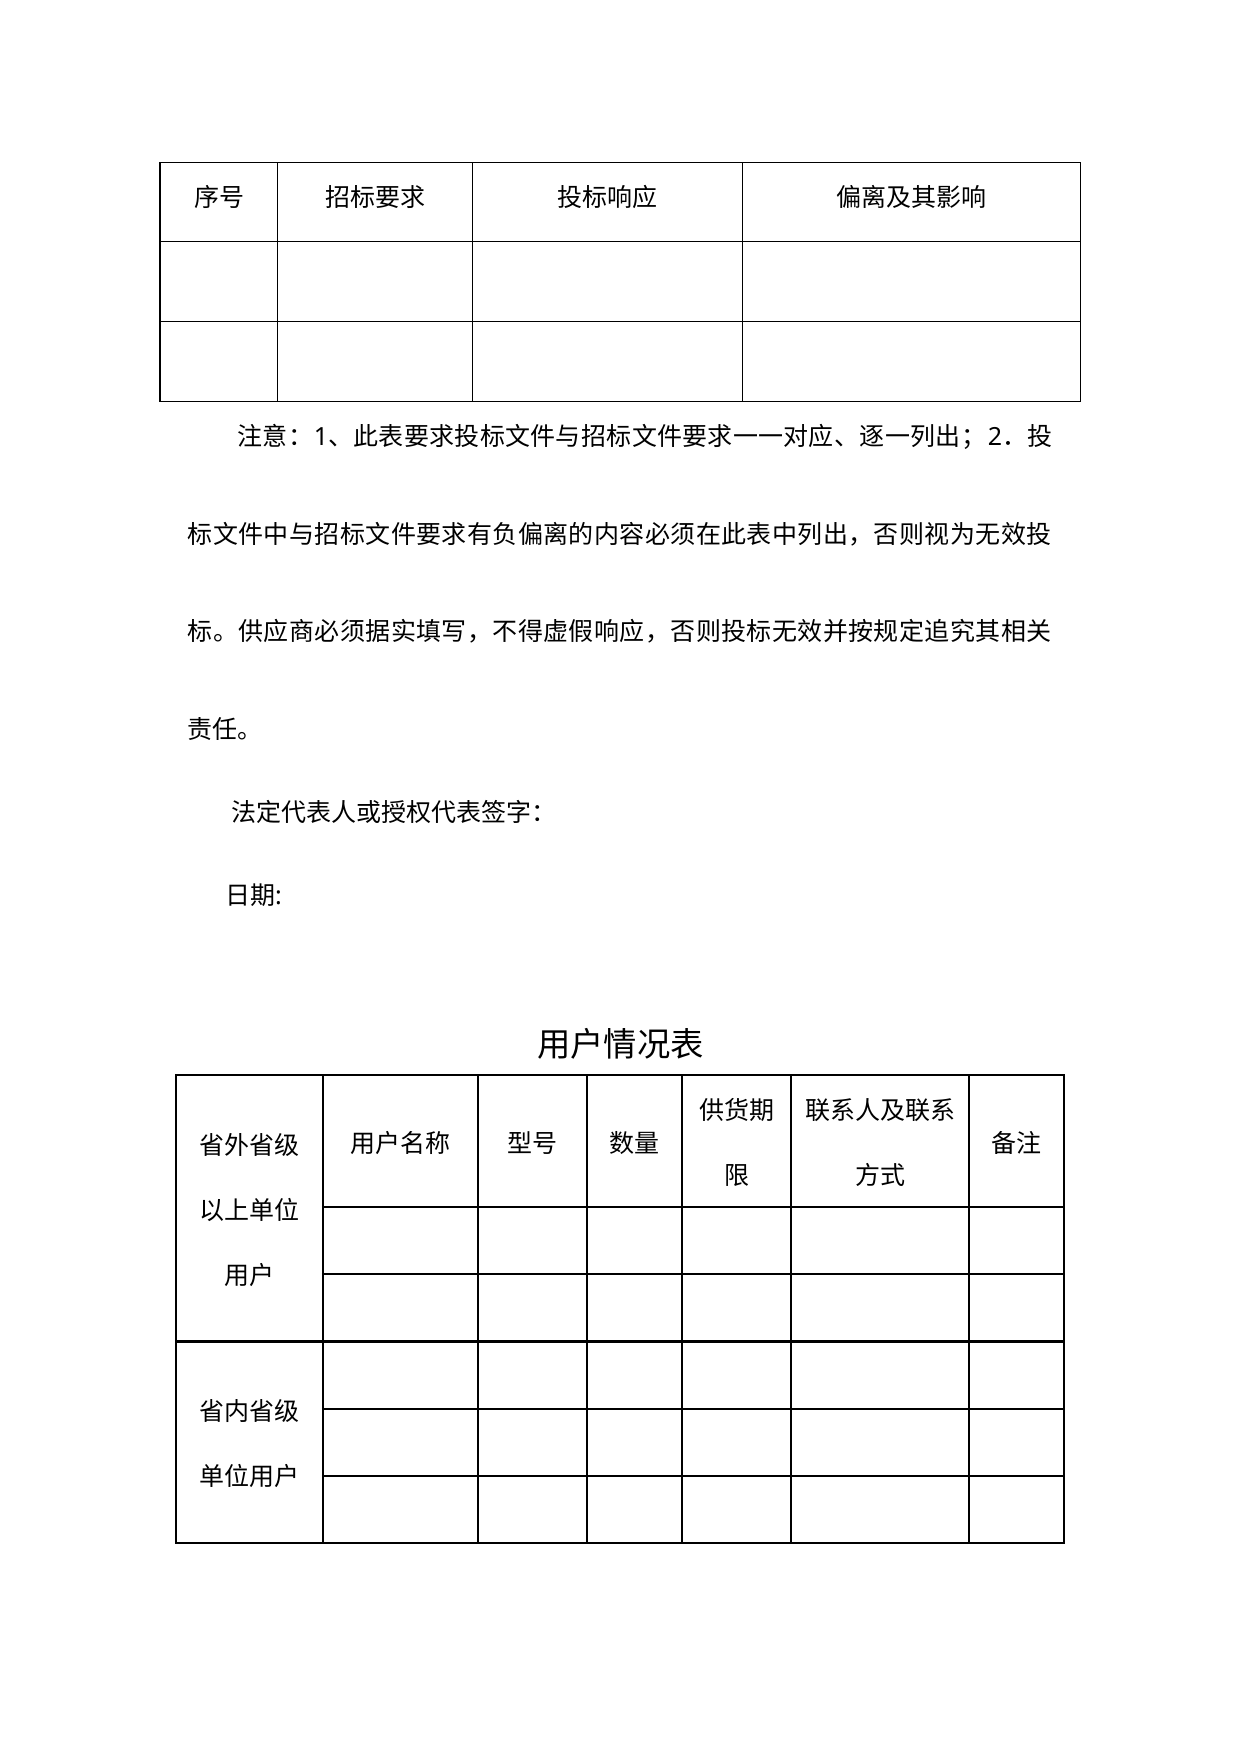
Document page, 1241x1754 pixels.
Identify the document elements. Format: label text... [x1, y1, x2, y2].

table_cell [588, 1410, 681, 1474]
table_header 投标响应 [473, 163, 742, 241]
table_cell [792, 1343, 968, 1407]
table_header 数量 [588, 1076, 681, 1206]
table_cell [278, 322, 472, 401]
table_header 供货期限 [683, 1076, 790, 1206]
table_cell [970, 1275, 1063, 1340]
text 注意：1、此表要求投标文件与招标文件要求一一对应、逐一列出；2．投标文件中与招标文件要求有负偏离的内容必须在此表中列出，否则视为无效投标。供应商必须据实填写，不得虚假响应，否则投标无效并按规定追究其相关责任。 [187, 402, 1053, 760]
table_cell [970, 1343, 1063, 1407]
table_cell [683, 1275, 790, 1340]
table_cell [970, 1208, 1063, 1273]
table_cell [970, 1410, 1063, 1474]
table_cell [479, 1343, 586, 1407]
table_cell [683, 1343, 790, 1407]
table_header 省外省级以上单位用户 [177, 1076, 322, 1340]
table_cell [278, 242, 472, 321]
table_header 偏离及其影响 [743, 163, 1080, 241]
table_cell [324, 1410, 477, 1474]
table_cell [792, 1208, 968, 1273]
table_header 用户名称 [324, 1076, 477, 1206]
text 用户情况表 [187, 1009, 1053, 1074]
table_cell [683, 1410, 790, 1474]
table_cell [743, 242, 1080, 321]
table_cell [479, 1477, 586, 1542]
table_cell [970, 1477, 1063, 1542]
table_header 序号 [161, 163, 277, 241]
table_cell [473, 242, 742, 321]
table_cell [324, 1477, 477, 1542]
table_cell [683, 1477, 790, 1542]
table_cell 省内省级单位用户 [177, 1343, 322, 1542]
table_cell [588, 1275, 681, 1340]
table_header 备注 [970, 1076, 1063, 1206]
table_cell [473, 322, 742, 401]
text 日期: [187, 861, 1053, 926]
table_header 招标要求 [278, 163, 472, 241]
text 法定代表人或授权代表签字： [187, 778, 1053, 843]
table_cell [479, 1208, 586, 1273]
table_cell [588, 1208, 681, 1273]
table_cell [588, 1477, 681, 1542]
table_header 联系人及联系方式 [792, 1076, 968, 1206]
table_cell [324, 1343, 477, 1407]
table_cell [792, 1477, 968, 1542]
table_cell [683, 1208, 790, 1273]
table_cell [479, 1275, 586, 1340]
table_cell [324, 1275, 477, 1340]
table_cell [161, 322, 277, 401]
table_cell [479, 1410, 586, 1474]
table_cell [792, 1275, 968, 1340]
table_cell [324, 1208, 477, 1273]
table_cell [743, 322, 1080, 401]
table_cell [161, 242, 277, 321]
table_header 型号 [479, 1076, 586, 1206]
table_cell [792, 1410, 968, 1474]
table_cell [588, 1343, 681, 1407]
